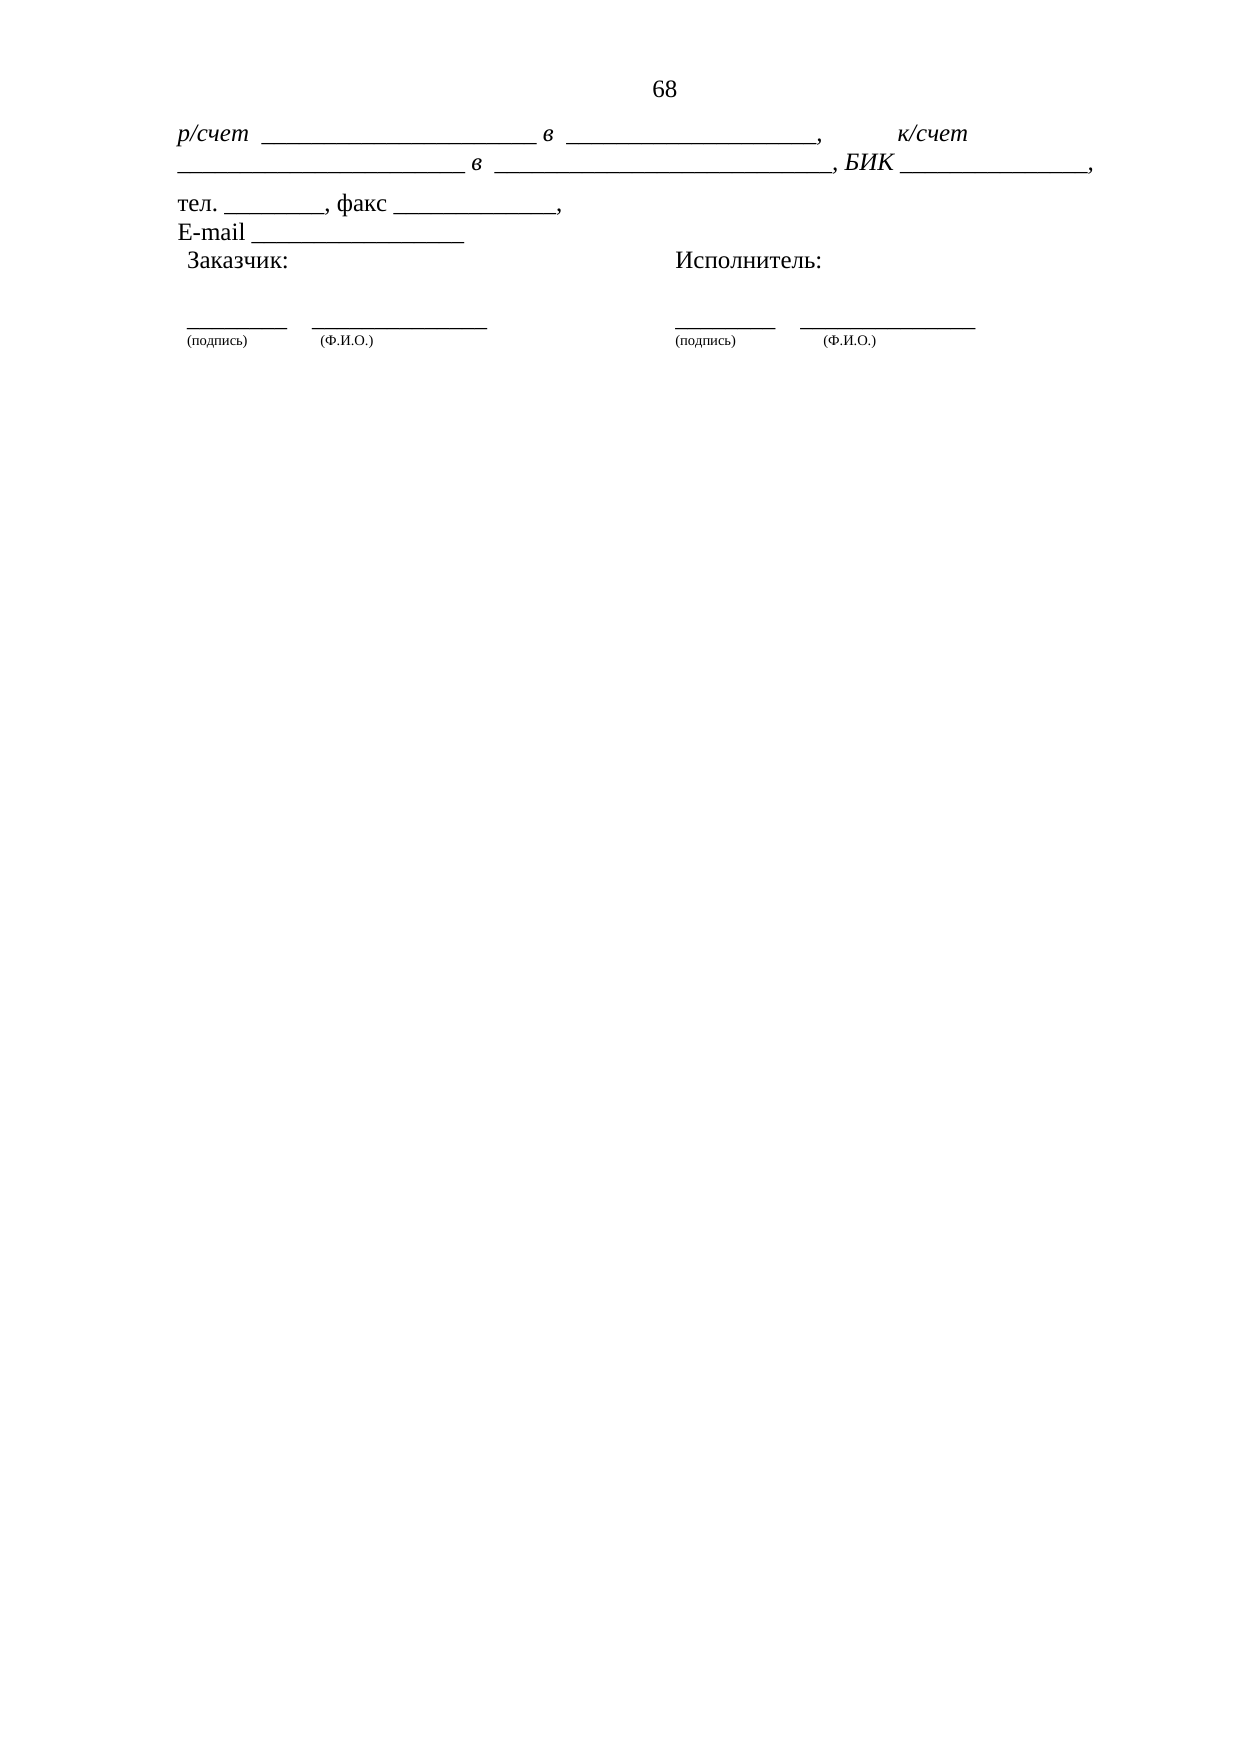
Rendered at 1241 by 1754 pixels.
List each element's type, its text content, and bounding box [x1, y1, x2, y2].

table_header Заказчик: ________ ______________ (подпись) (Ф.И.О.) [176, 246, 664, 460]
table_header Исполнитель: ________ ______________ (подпись) (Ф.И.О.) [664, 246, 1173, 460]
text E-mail _________________ [177, 217, 1152, 246]
text тел. ________, факс _____________, [177, 188, 1152, 217]
text р/счет ______________________ в ____________________, к/счет _______________________ в ___________________________, БИК _______________, [177, 118, 1152, 176]
